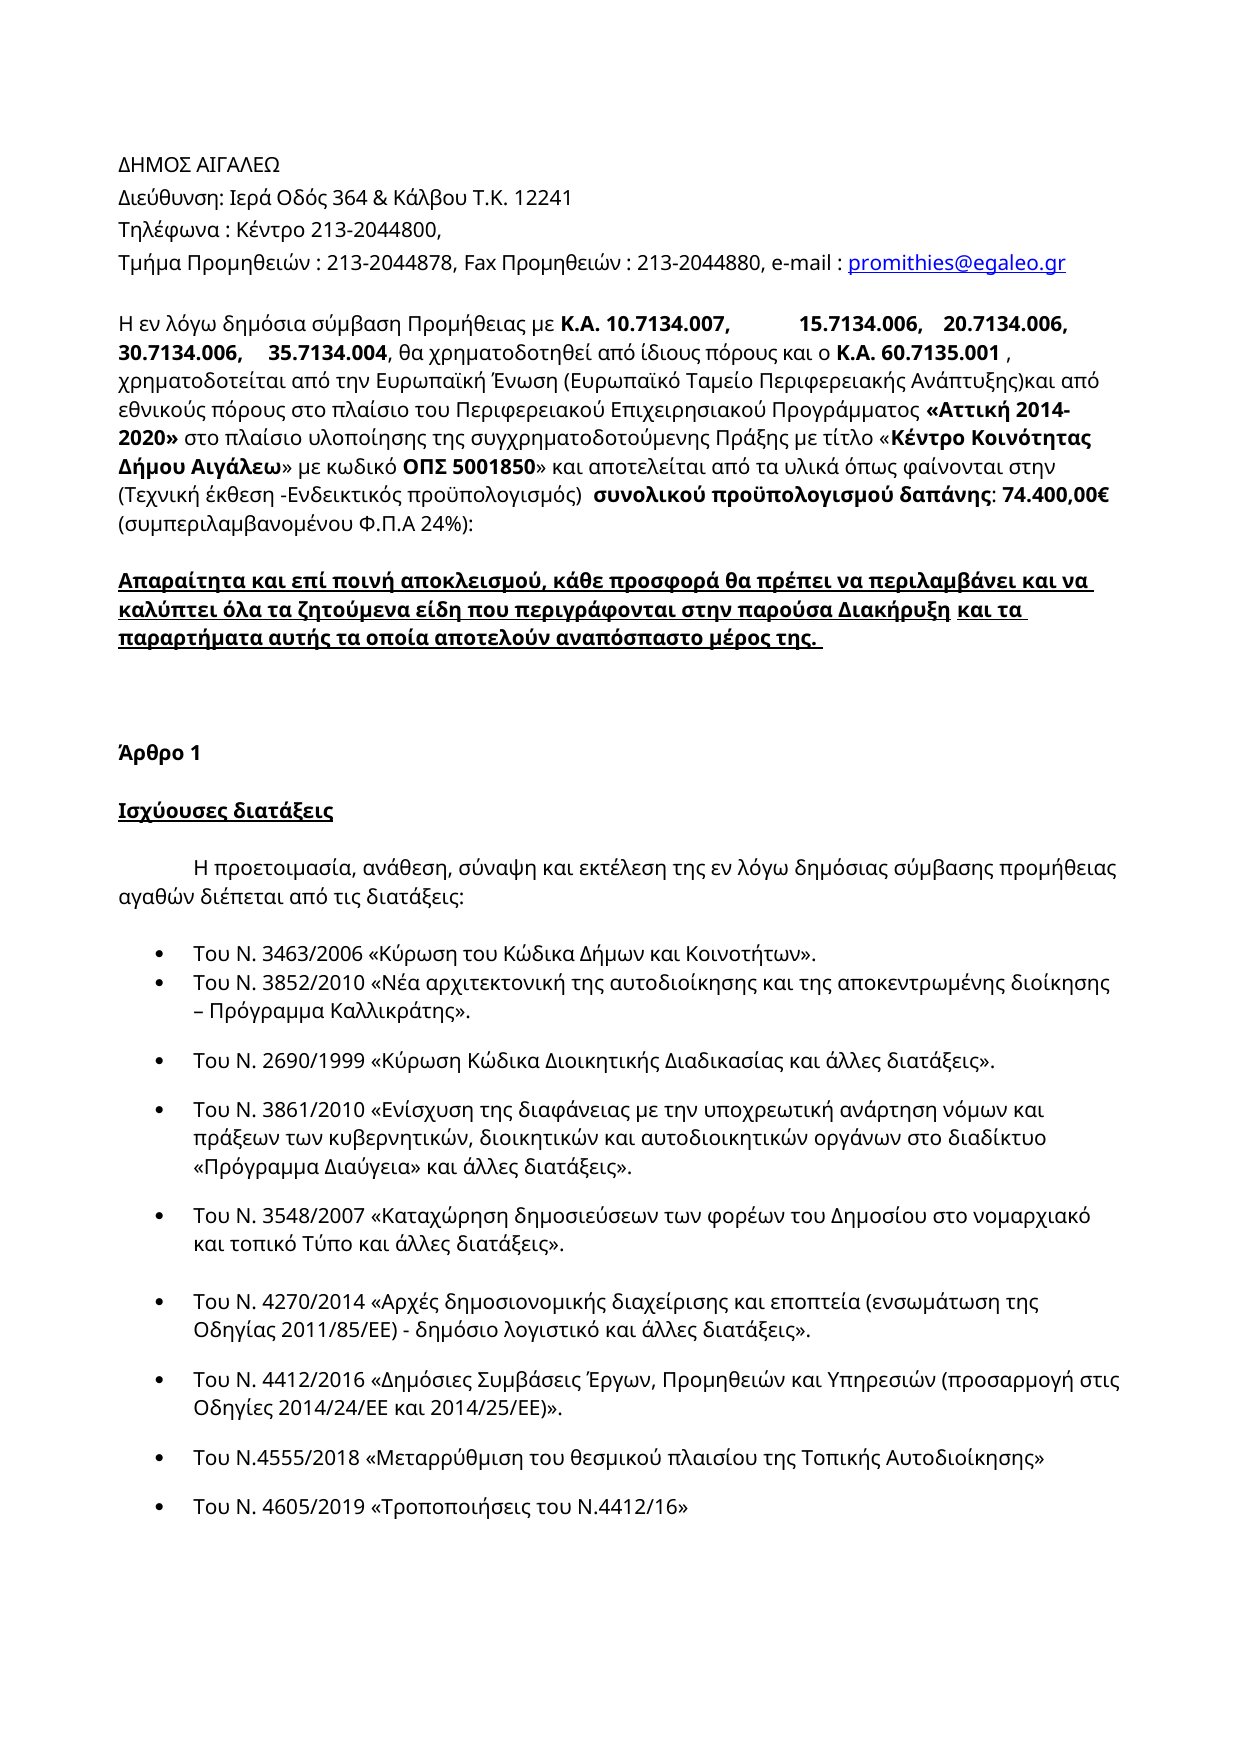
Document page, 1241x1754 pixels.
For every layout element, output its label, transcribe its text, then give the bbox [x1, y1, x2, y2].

list Του Ν. 3548/2007 «Καταχώρηση δημοσιεύσεων των φορέων του Δημοσίου στο νομαρχιακό και τοπικό Τύπο και άλλες διατάξεις». [156, 1201, 1122, 1258]
text Η προετοιμασία, ανάθεση, σύναψη και εκτέλεση της εν λόγω δημόσιας σύμβασης προμήθειας αγαθών διέπεται από τις διατάξεις: [118, 853, 1122, 910]
list Του Ν. 4270/2014 «Αρχές δημοσιονομικής διαχείρισης και εποπτεία (ενσωμάτωση της Οδηγίας 2011/85/ΕΕ) - δημόσιο λογιστικό και άλλες διατάξεις». [156, 1287, 1122, 1344]
text Τμήμα Προμηθειών : 213-2044878, Fax Προμηθειών : 213-2044880, e-mail : promithies@egaleo.gr [118, 248, 1122, 276]
list Του N. 3861/2010 «Ενίσχυση της διαφάνειας με την υποχρεωτική ανάρτηση νόμων και πράξεων των κυβερνητικών, διοικητικών και αυτοδιοικητικών οργάνων στο διαδίκτυο «Πρόγραμμα Διαύγεια» και άλλες διατάξεις». [156, 1095, 1122, 1180]
list Του Ν.4555/2018 «Μεταρρύθμιση του θεσμικού πλαισίου της Τοπικής Αυτοδιοίκησης» [156, 1443, 1122, 1471]
list Του Ν. 3852/2010 «Νέα αρχιτεκτονική της αυτοδιοίκησης και της αποκεντρωμένης διοίκησης – Πρόγραμμα Καλλικράτης». [156, 968, 1122, 1025]
text Τηλέφωνα : Κέντρο 213-2044800, [118, 215, 1122, 244]
text Ισχύουσες διατάξεις [118, 796, 1122, 824]
text Απαραίτητα και επί ποινή αποκλεισμού, κάθε προσφορά θα πρέπει να περιλαμβάνει και να καλύπτει όλα τα ζητούμενα είδη που περιγράφονται στην παρούσα Διακήρυξη και τα παραρτήματα αυτής τα οποία αποτελούν αναπόσπαστο μέρος της. [118, 566, 1122, 652]
text Άρθρο 1 [118, 738, 1122, 767]
text ΔΗΜΟΣ ΑΙΓΑΛΕΩ [118, 150, 1122, 178]
text Η εν λόγω δημόσια σύμβαση Προμήθειας με Κ.Α. 10.7134.007, 15.7134.006, 20.7134.006, 30.7134.006, 35.7134.004, θα χρηματοδοτηθεί από ίδιους πόρους και ο Κ.Α. 60.7135.001 , χρηματοδοτείται από την Ευρωπαϊκή Ένωση (Ευρωπαϊκό Ταμείο Περιφερειακής Ανάπτυξης)και από εθνικούς πόρους στο πλαίσιο του Περιφερειακού Επιχειρησιακού Προγράμματος «Αττική 2014-2020» στο πλαίσιο υλοποίησης της συγχρηματοδοτούμενης Πράξης με τίτλο «Κέντρο Κοινότητας Δήμου Αιγάλεω» με κωδικό ΟΠΣ 5001850» και αποτελείται από τα υλικά όπως φαίνονται στην (Τεχνική έκθεση -Ενδεικτικός προϋπολογισμός) συνολικού προϋπολογισμού δαπάνης: 74.400,00€ (συμπεριλαμβανομένου Φ.Π.Α 24%): [118, 309, 1122, 537]
text Διεύθυνση: Ιερά Οδός 364 & Κάλβου Τ.Κ. 12241 [118, 183, 1122, 211]
list Του Ν. 3463/2006 «Κύρωση του Κώδικα Δήμων και Κοινοτήτων». [156, 939, 1122, 968]
list Του Ν. 4412/2016 «Δημόσιες Συμβάσεις Έργων, Προμηθειών και Υπηρεσιών (προσαρμογή στις Οδηγίες 2014/24/ΕΕ και 2014/25/ΕΕ)». [156, 1365, 1122, 1422]
list Του Ν. 2690/1999 «Κύρωση Κώδικα Διοικητικής Διαδικασίας και άλλες διατάξεις». [156, 1046, 1122, 1074]
list Του Ν. 4605/2019 «Τροποποιήσεις του Ν.4412/16» [156, 1492, 1122, 1520]
